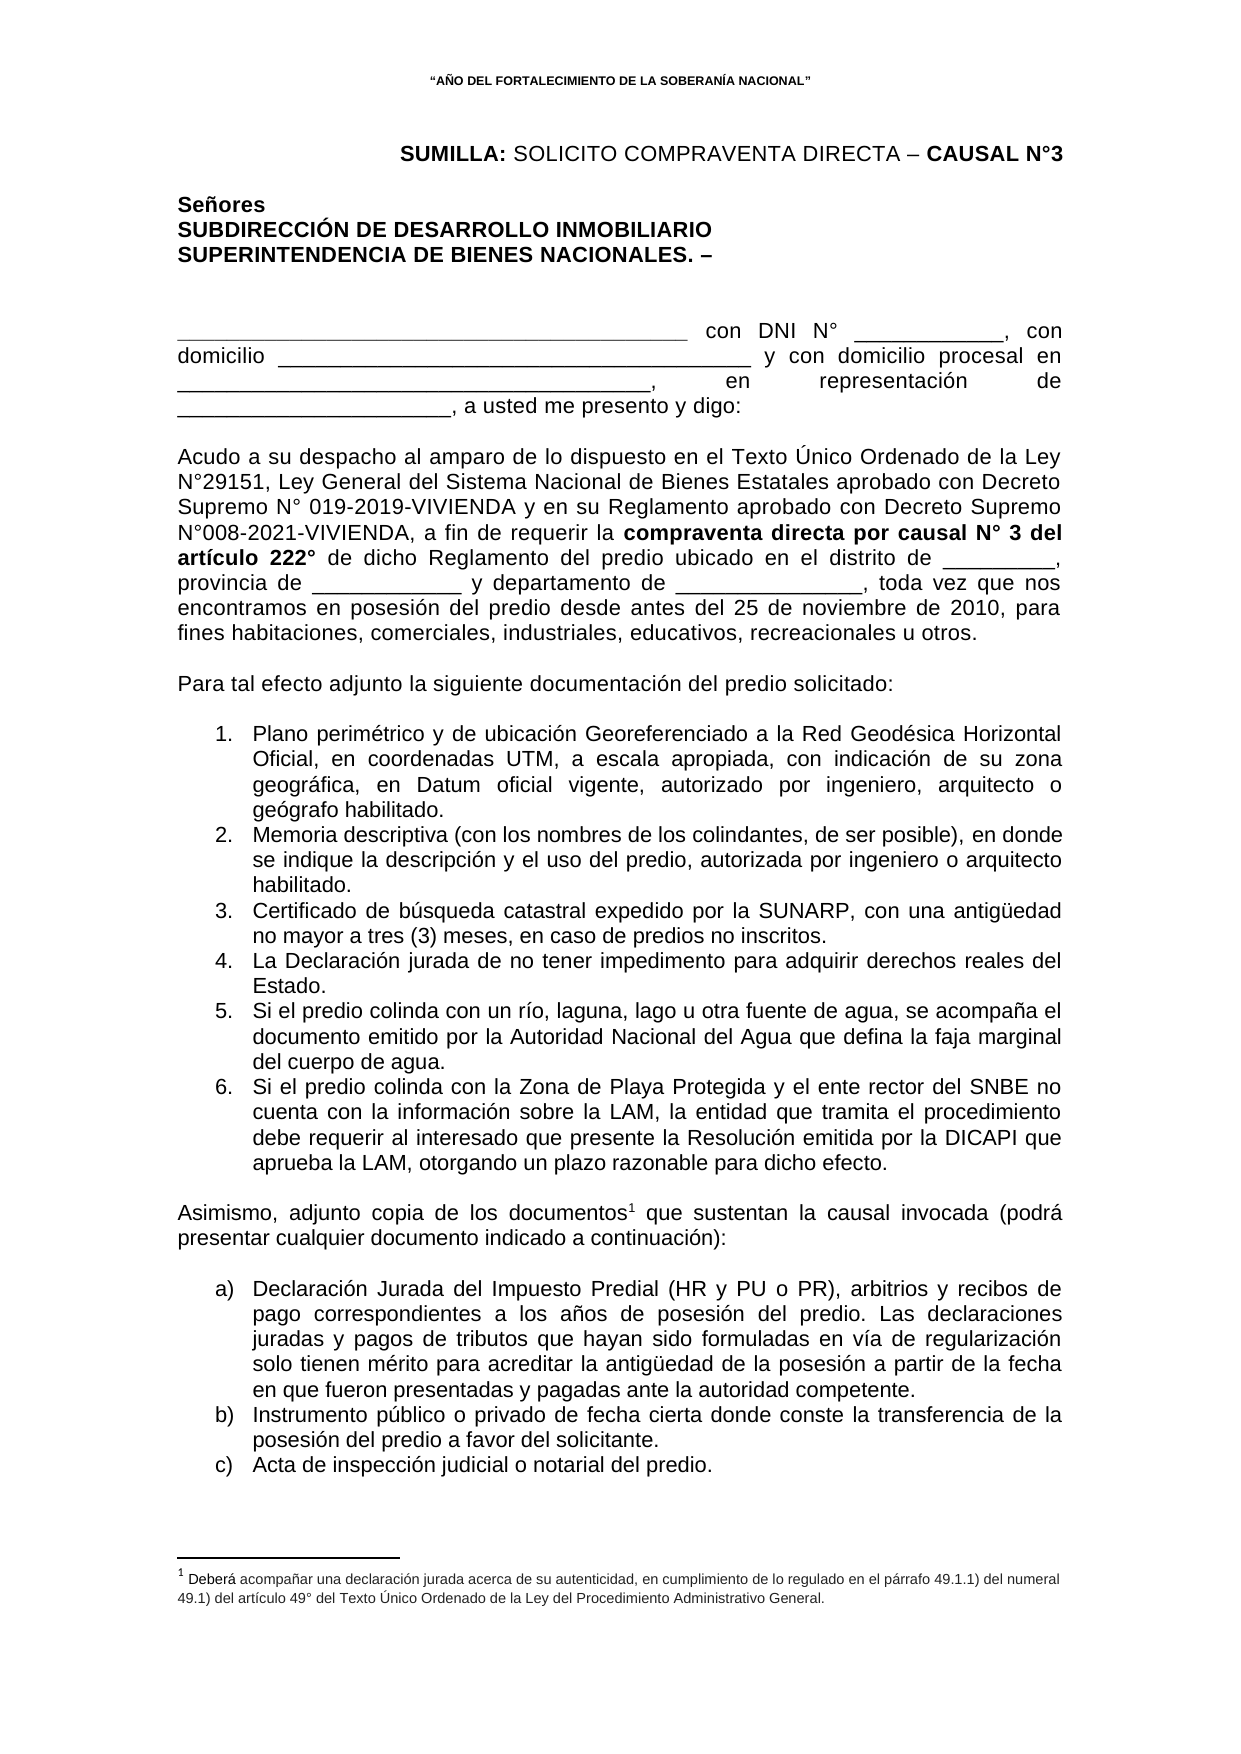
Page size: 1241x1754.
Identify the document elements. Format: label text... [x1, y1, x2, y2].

list Certificado de búsqueda catastral expedido por la SUNARP, con una antigüedad no mayor a tres (3) meses, en caso de predios no inscritos. [215, 898, 1063, 948]
list Si el predio colinda con la Zona de Playa Protegida y el ente rector del SNBE no cuenta con la información sobre la LAM, la entidad que tramita el procedimiento debe requerir al interesado que presente la Resolución emitida por la DICAPI que aprueba la LAM, otorgando un plazo razonable para dicho efecto. [215, 1074, 1063, 1175]
list La Declaración jurada de no tener impedimento para adquirir derechos reales del Estado. [215, 948, 1063, 998]
text SUMILLA: SOLICITO COMPRAVENTA DIRECTA – CAUSAL N°3 [177, 141, 1063, 167]
text _________________________________________ con DNI N° ____________, con domicilio ______________________________________ y con domicilio procesal en ______________________________________, en representación de ______________________, a usted me presento y digo: [177, 318, 1063, 419]
text SUBDIRECCIÓN DE DESARROLLO INMOBILIARIO [177, 217, 1063, 242]
text Señores [177, 192, 1063, 217]
list Memoria descriptiva (con los nombres de los colindantes, de ser posible), en donde se indique la descripción y el uso del predio, autorizada por ingeniero o arquitecto habilitado. [215, 822, 1063, 898]
list Si el predio colinda con un río, laguna, lago u otra fuente de agua, se acompaña el documento emitido por la Autoridad Nacional del Agua que defina la faja marginal del cuerpo de agua. [215, 998, 1063, 1074]
list Acta de inspección judicial o notarial del predio. [215, 1452, 1063, 1477]
text Asimismo, adjunto copia de los documentos que sustentan la causal invocada (podrá presentar cualquier documento indicado a continuación): [177, 1200, 1063, 1251]
list Instrumento público o privado de fecha cierta donde conste la transferencia de la posesión del predio a favor del solicitante. [215, 1402, 1063, 1452]
text SUPERINTENDENCIA DE BIENES NACIONALES. – [177, 242, 1063, 267]
list Plano perimétrico y de ubicación Georeferenciado a la Red Geodésica Horizontal Oficial, en coordenadas UTM, a escala apropiada, con indicación de su zona geográfica, en Datum oficial vigente, autorizado por ingeniero, arquitecto o geógrafo habilitado. [215, 721, 1063, 822]
text Acudo a su despacho al amparo de lo dispuesto en el Texto Único Ordenado de la Ley N°29151, Ley General del Sistema Nacional de Bienes Estatales aprobado con Decreto Supremo N° 019-2019-VIVIENDA y en su Reglamento aprobado con Decreto Supremo N°008-2021-VIVIENDA, a fin de requerir la compraventa directa por causal N° 3 del artículo 222° de dicho Reglamento del predio ubicado en el distrito de _________, provincia de ____________ y departamento de _______________, toda vez que nos encontramos en posesión del predio desde antes del 25 de noviembre de 2010, para fines habitaciones, comerciales, industriales, educativos, recreacionales u otros. [177, 444, 1063, 646]
text Para tal efecto adjunto la siguiente documentación del predio solicitado: [177, 671, 1063, 696]
list Declaración Jurada del Impuesto Predial (HR y PU o PR), arbitrios y recibos de pago correspondientes a los años de posesión del predio. Las declaraciones juradas y pagos de tributos que hayan sido formuladas en vía de regularización solo tienen mérito para acreditar la antigüedad de la posesión a partir de la fecha en que fueron presentadas y pagadas ante la autoridad competente. [215, 1276, 1063, 1402]
